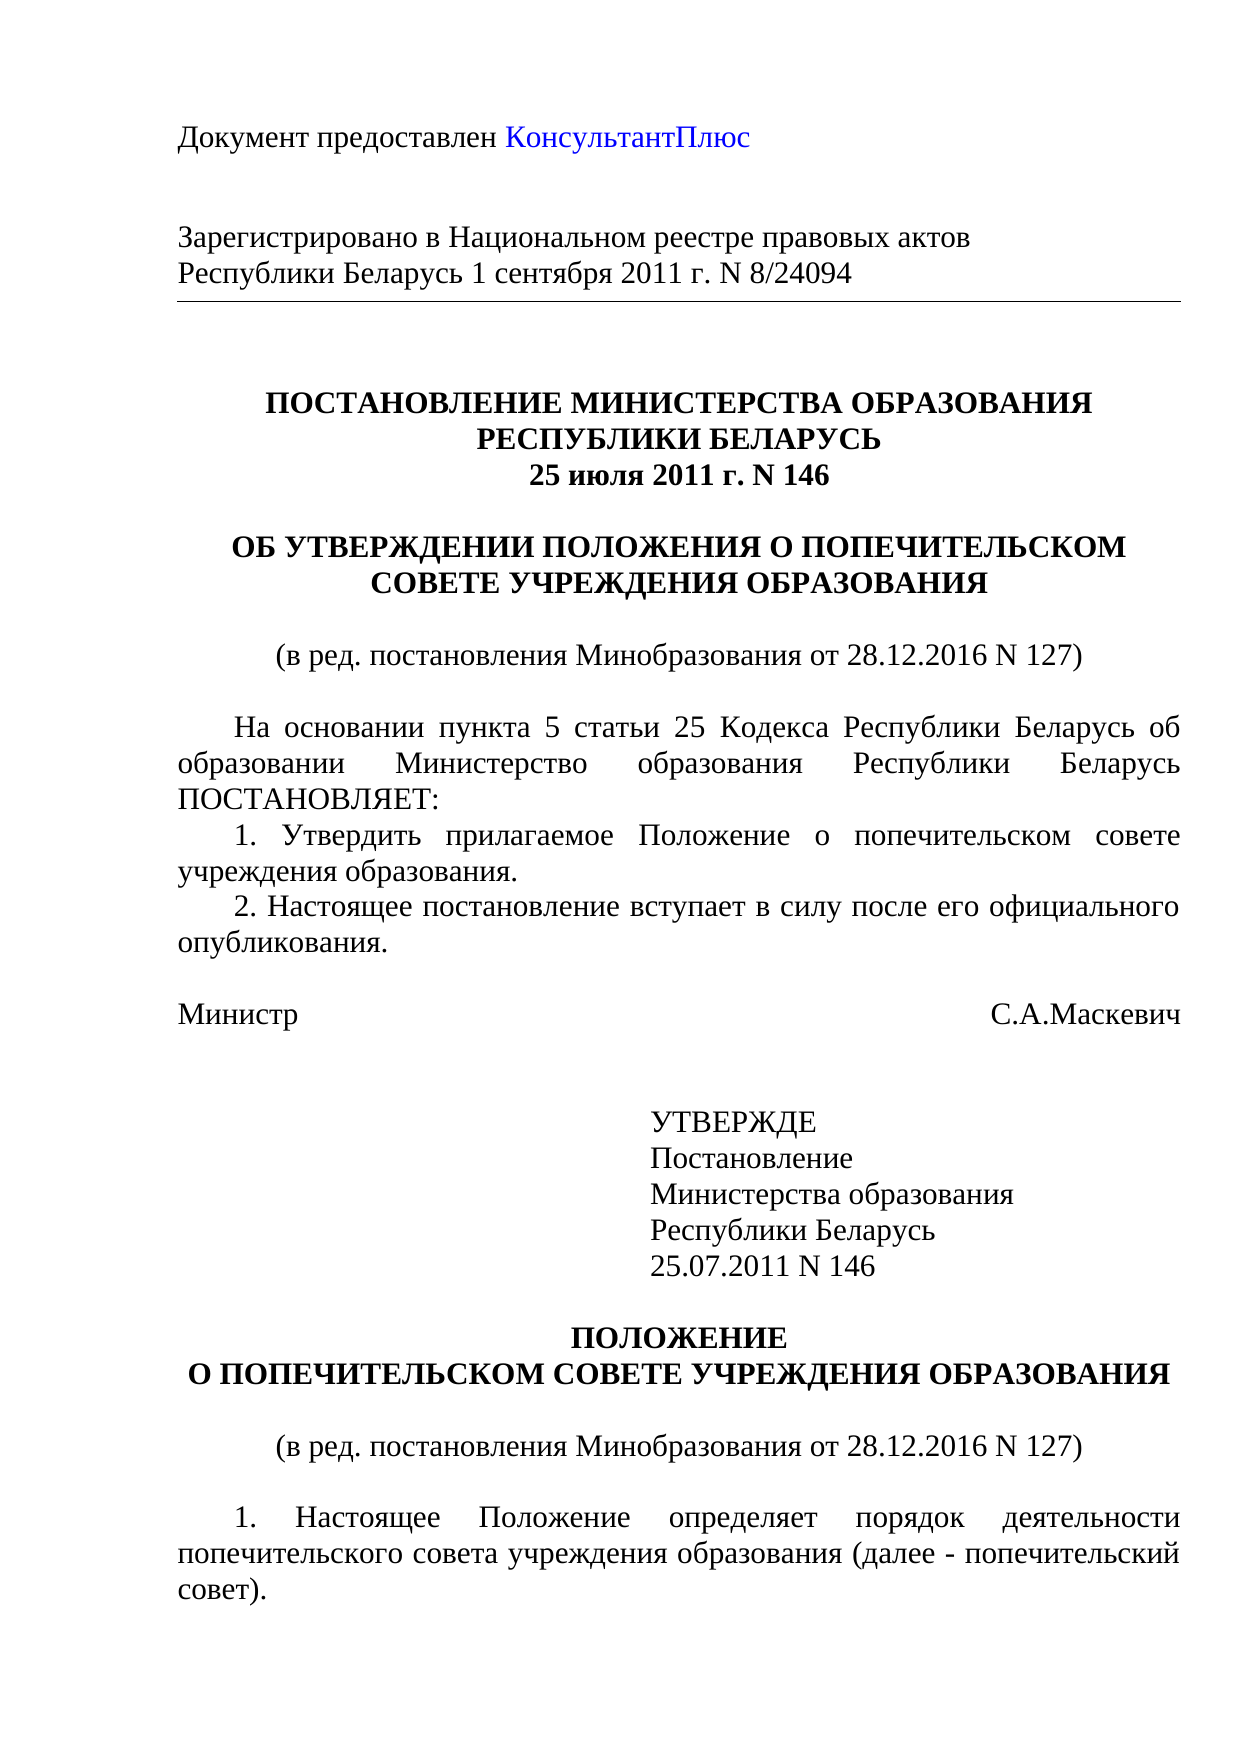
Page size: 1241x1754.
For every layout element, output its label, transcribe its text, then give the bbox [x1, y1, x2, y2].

table_header С.А.Маскевич [679, 996, 1181, 1031]
text 1. Настоящее Положение определяет порядок деятельности попечительского совета учреждения образования (далее - попечительский совет). [177, 1499, 1181, 1606]
text 1. Утвердить прилагаемое Положение о попечительском совете учреждения образования. [177, 816, 1181, 888]
text Республики Беларусь 1 сентября 2011 г. N 8/24094 [177, 254, 1181, 290]
text (в ред. постановления Минобразования от 28.12.2016 N 127) [177, 1427, 1181, 1463]
text Министерства образования [650, 1175, 1181, 1211]
title ПОСТАНОВЛЕНИЕ МИНИСТЕРСТВА ОБРАЗОВАНИЯ РЕСПУБЛИКИ БЕЛАРУСЬ [177, 384, 1181, 456]
title 25 июля 2011 г. N 146 [177, 456, 1181, 492]
text 25.07.2011 N 146 [650, 1247, 1181, 1283]
text На основании пункта 5 статьи 25 Кодекса Республики Беларусь об образовании Министерство образования Республики Беларусь ПОСТАНОВЛЯЕТ: [177, 708, 1181, 816]
title Документ предоставлен КонсультантПлюс [177, 118, 1181, 182]
title ПОЛОЖЕНИЕ [177, 1319, 1181, 1355]
title ОБ УТВЕРЖДЕНИИ ПОЛОЖЕНИЯ О ПОПЕЧИТЕЛЬСКОМ СОВЕТЕ УЧРЕЖДЕНИЯ ОБРАЗОВАНИЯ [177, 528, 1181, 600]
text УТВЕРЖДЕ [650, 1103, 1181, 1139]
text (в ред. постановления Минобразования от 28.12.2016 N 127) [177, 636, 1181, 672]
text Зарегистрировано в Национальном реестре правовых актов [177, 218, 1181, 254]
title О ПОПЕЧИТЕЛЬСКОМ СОВЕТЕ УЧРЕЖДЕНИЯ ОБРАЗОВАНИЯ [177, 1355, 1181, 1391]
text Постановление [650, 1139, 1181, 1175]
text Республики Беларусь [650, 1211, 1181, 1247]
table_header Министр [177, 996, 679, 1031]
text 2. Настоящее постановление вступает в силу после его официального опубликования. [177, 888, 1181, 959]
